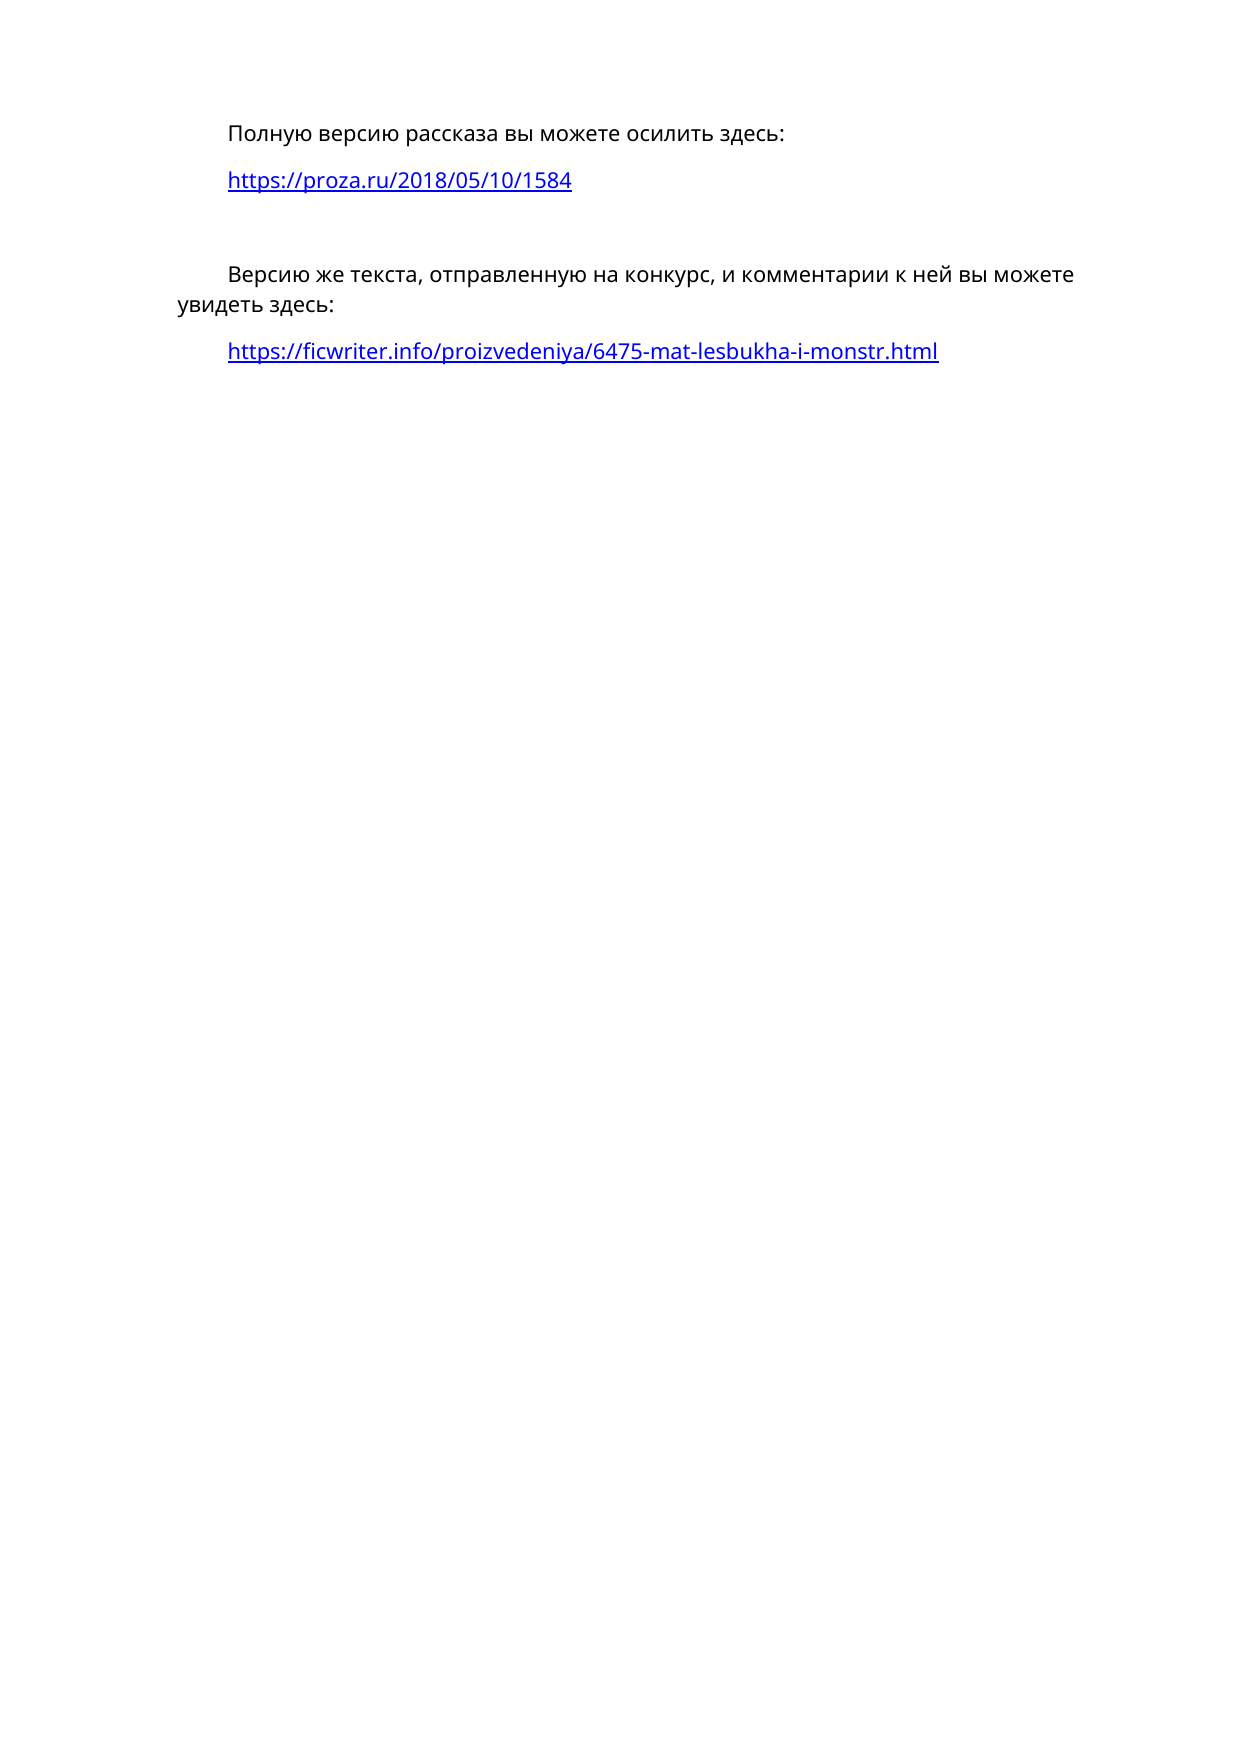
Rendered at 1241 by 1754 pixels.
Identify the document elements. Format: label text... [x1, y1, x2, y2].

text https://ficwriter.info/proizvedeniya/6475-mat-lesbukha-i-monstr.html [177, 336, 1152, 366]
text Полную версию рассказа вы можете осилить здесь: [177, 118, 1152, 148]
text Версию же текста, отправленную на конкурс, и комментарии к ней вы можете увидеть здесь: [177, 259, 1152, 319]
text https://proza.ru/2018/05/10/1584 [177, 165, 1152, 195]
